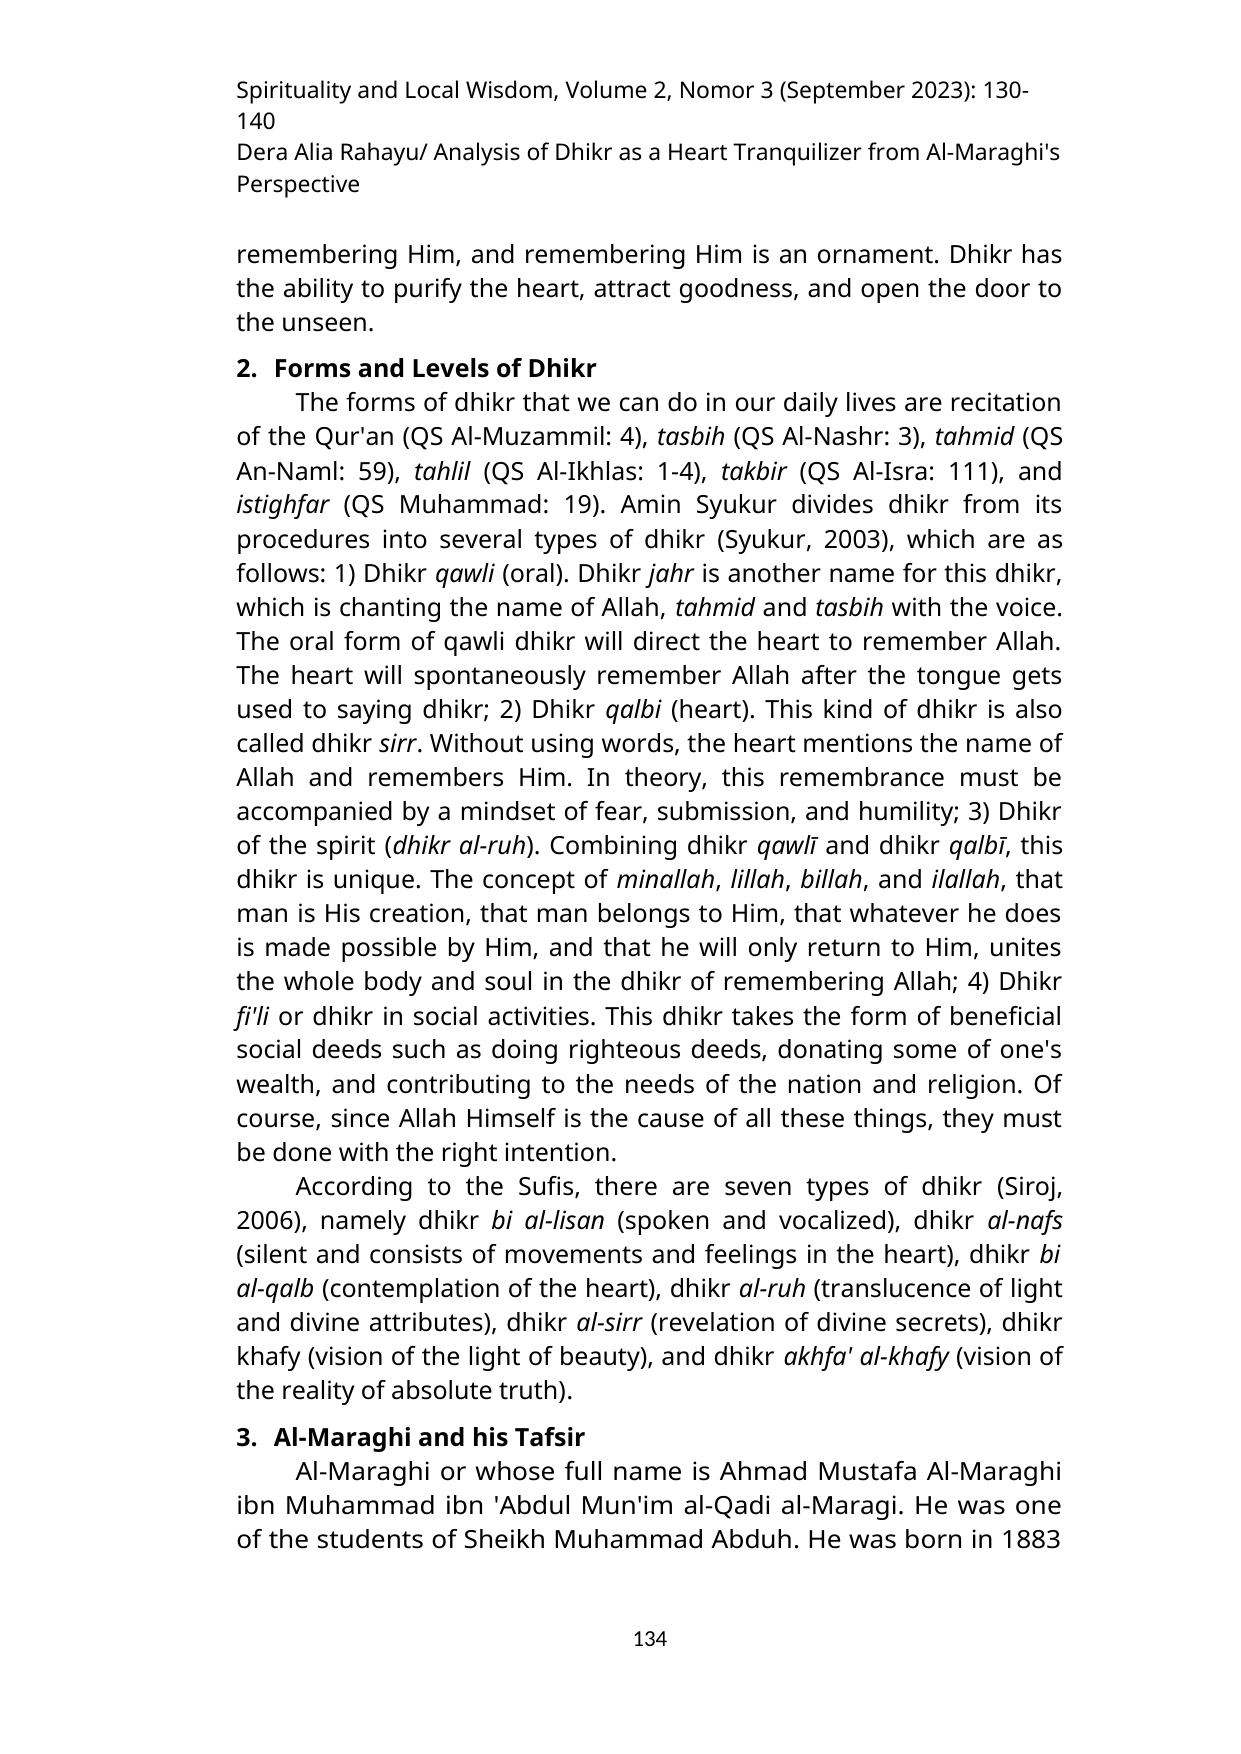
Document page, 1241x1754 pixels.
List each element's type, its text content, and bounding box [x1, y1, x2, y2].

subtitle Al-Maraghi and his Tafsir [236, 1419, 1063, 1453]
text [236, 1453, 1063, 1556]
text According to the Sufis, there are seven types of dhikr (Siroj, 2006), namely dhikr bi al-lisan (spoken and vocalized), dhikr al-nafs (silent and consists of movements and feelings in the heart), dhikr bi al-qalb (contemplation of the heart), dhikr al-ruh (translucence of light and divine attributes), dhikr al-sirr (revelation of divine secrets), dhikr khafy (vision of the light of beauty), and dhikr akhfa' al-khafy (vision of the reality of absolute truth). [236, 1168, 1063, 1407]
text The forms of dhikr that we can do in our daily lives are recitation of the Qur'an (QS Al-Muzammil: 4), tasbih (QS Al-Nashr: 3), tahmid (QS An-Naml: 59), tahlil (QS Al-Ikhlas: 1-4), takbir (QS Al-Isra: 111), and istighfar (QS Muhammad: 19). Amin Syukur divides dhikr from its procedures into several types of dhikr (Syukur, 2003), which are as follows: 1) Dhikr qawli (oral). Dhikr jahr is another name for this dhikr, which is chanting the name of Allah, tahmid and tasbih with the voice. The oral form of qawli dhikr will direct the heart to remember Allah. The heart will spontaneously remember Allah after the tongue gets used to saying dhikr; 2) Dhikr qalbi (heart). This kind of dhikr is also called dhikr sirr. Without using words, the heart mentions the name of Allah and remembers Him. In theory, this remembrance must be accompanied by a mindset of fear, submission, and humility; 3) Dhikr of the spirit (dhikr al-ruh). Combining dhikr qawlī and dhikr qalbī, this dhikr is unique. The concept of minallah, lillah, billah, and ilallah, that man is His creation, that man belongs to Him, that whatever he does is made possible by Him, and that he will only return to Him, unites the whole body and soul in the dhikr of remembering Allah; 4) Dhikr fi'li or dhikr in social activities. This dhikr takes the form of beneficial social deeds such as doing righteous deeds, donating some of one's wealth, and contributing to the needs of the nation and religion. Of course, since Allah Himself is the cause of all these things, they must be done with the right intention. [236, 385, 1063, 1168]
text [236, 236, 1063, 338]
subtitle Forms and Levels of Dhikr [236, 351, 1063, 385]
